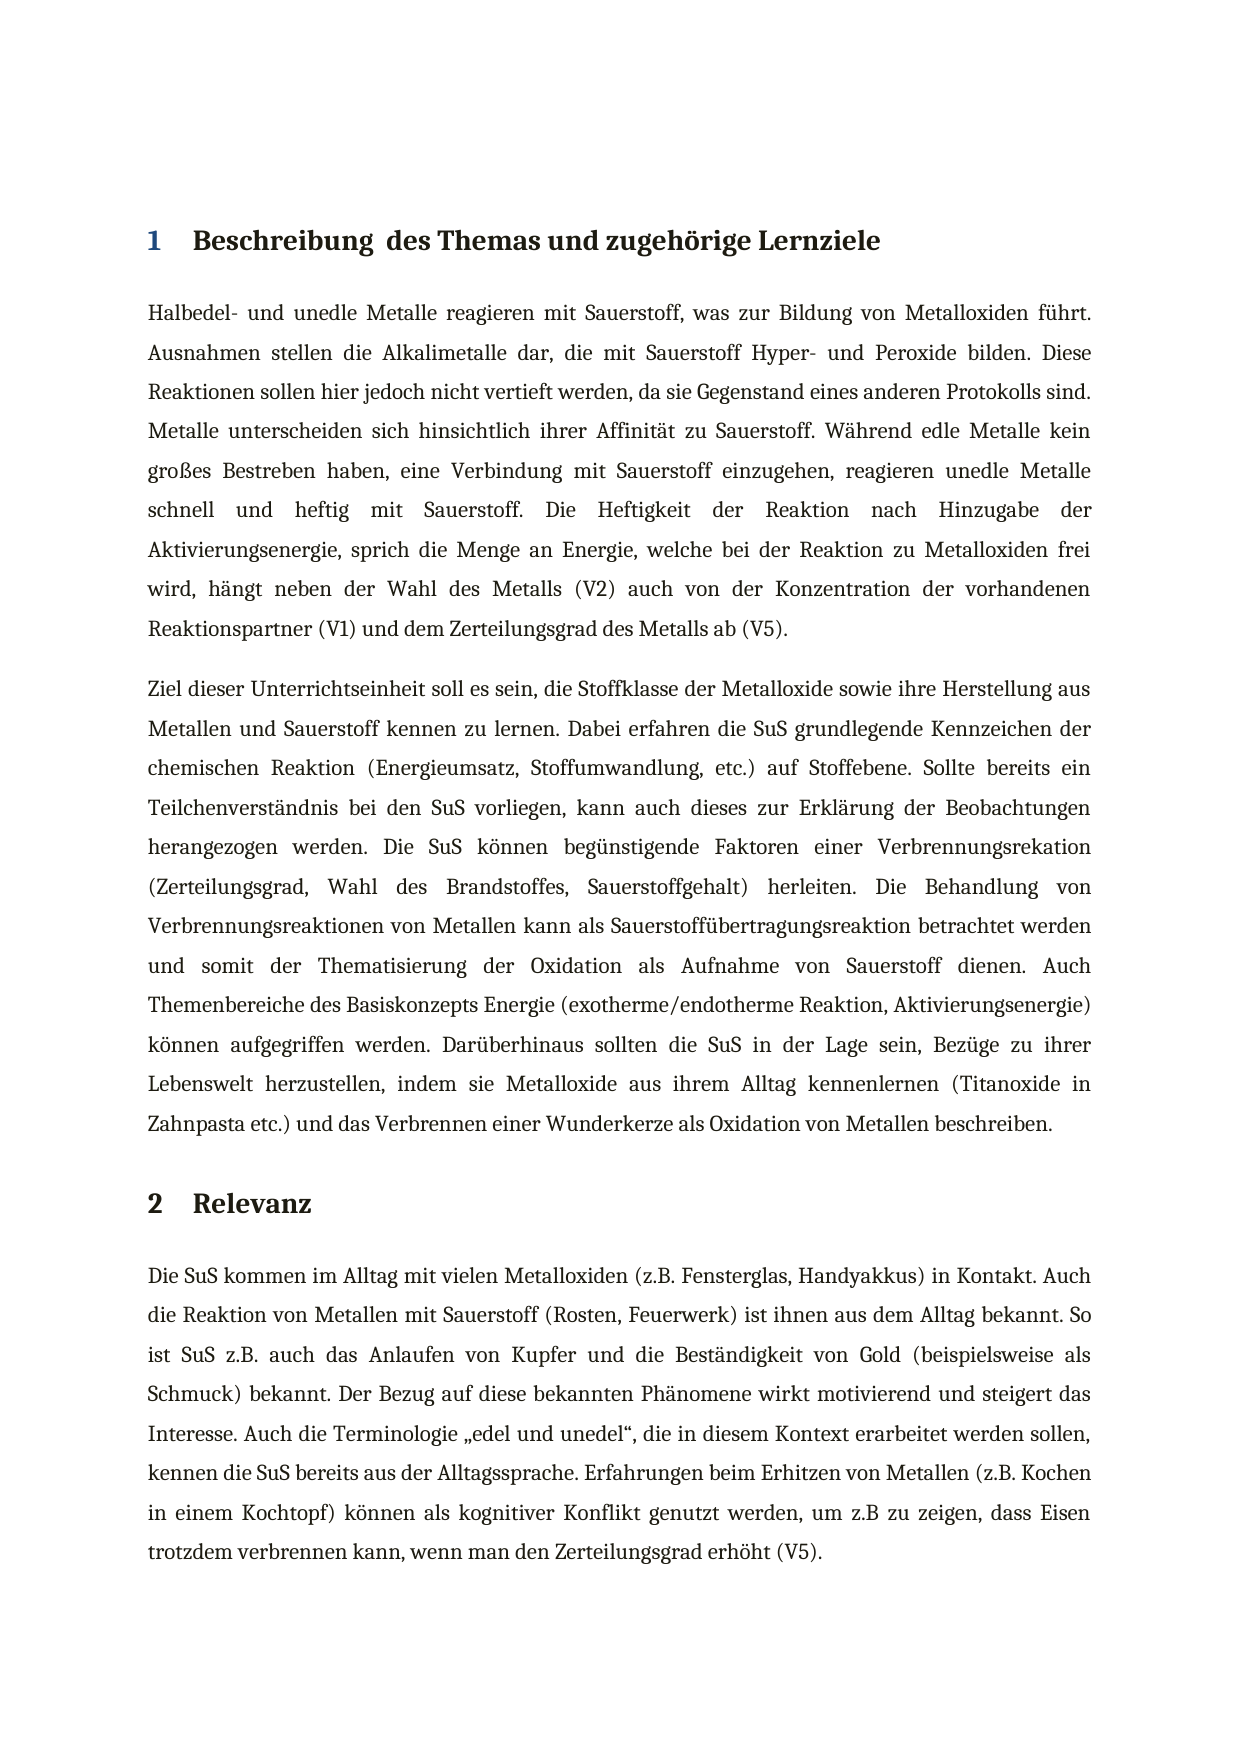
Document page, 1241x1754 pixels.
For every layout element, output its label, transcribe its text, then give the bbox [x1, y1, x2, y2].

text Die SuS kommen im Alltag mit vielen Metalloxiden (z.B. Fensterglas, Handyakkus) in Kontakt. Auch die Reaktion von Metallen mit Sauerstoff (Rosten, Feuerwerk) ist ihnen aus dem Alltag bekannt. So ist SuS z.B. auch das Anlaufen von Kupfer und die Beständigkeit von Gold (beispielsweise als Schmuck) bekannt. Der Bezug auf diese bekannten Phänomene wirkt motivierend und steigert das Interesse. Auch die Terminologie „edel und unedel“, die in diesem Kontext erarbeitet werden sollen, kennen die SuS bereits aus der Alltagssprache. Erfahrungen beim Erhitzen von Metallen (z.B. Kochen in einem Kochtopf) können als kognitiver Konflikt genutzt werden, um z.B zu zeigen, dass Eisen trotzdem verbrennen kann, wenn man den Zerteilungsgrad erhöht (V5). [148, 1263, 1093, 1565]
text Ziel dieser Unterrichtseinheit soll es sein, die Stoffklasse der Metalloxide sowie ihre Herstellung aus Metallen und Sauerstoff kennen zu lernen. Dabei erfahren die SuS grundlegende Kennzeichen der chemischen Reaktion (Energieumsatz, Stoffumwandlung, etc.) auf Stoffebene. Sollte bereits ein Teilchenverständnis bei den SuS vorliegen, kann auch dieses zur Erklärung der Beobachtungen herangezogen werden. Die SuS können begünstigende Faktoren einer Verbrennungsrekation (Zerteilungsgrad, Wahl des Brandstoffes, Sauerstoffgehalt) herleiten. Die Behandlung von Verbrennungsreaktionen von Metallen kann als Sauerstoffübertragungsreaktion betrachtet werden und somit der Thematisierung der Oxidation als Aufnahme von Sauerstoff dienen. Auch Themenbereiche des Basiskonzepts Energie (exotherme/endotherme Reaktion, Aktivierungsenergie) können aufgegriffen werden. Darüberhinaus sollten die SuS in der Lage sein, Bezüge zu ihrer Lebenswelt herzustellen, indem sie Metalloxide aus ihrem Alltag kennenlernen (Titanoxide in Zahnpasta etc.) und das Verbrennen einer Wunderkerze als Oxidation von Metallen beschreiben. [148, 676, 1093, 1137]
subtitle Beschreibung des Themas und zugehörige Lernziele [148, 224, 1093, 258]
text Halbedel- und unedle Metalle reagieren mit Sauerstoff, was zur Bildung von Metalloxiden führt. Ausnahmen stellen die Alkalimetalle dar, die mit Sauerstoff Hyper- und Peroxide bilden. Diese Reaktionen sollen hier jedoch nicht vertieft werden, da sie Gegenstand eines anderen Protokolls sind. Metalle unterscheiden sich hinsichtlich ihrer Affinität zu Sauerstoff. Während edle Metalle kein großes Bestreben haben, eine Verbindung mit Sauerstoff einzugehen, reagieren unedle Metalle schnell und heftig mit Sauerstoff. Die Heftigkeit der Reaktion nach Hinzugabe der Aktivierungsenergie, sprich die Menge an Energie, welche bei der Reaktion zu Metalloxiden frei wird, hängt neben der Wahl des Metalls (V2) auch von der Konzentration der vorhandenen Reaktionspartner (V1) und dem Zerteilungsgrad des Metalls ab (V5). [148, 300, 1093, 642]
subtitle Relevanz [148, 1187, 1093, 1221]
